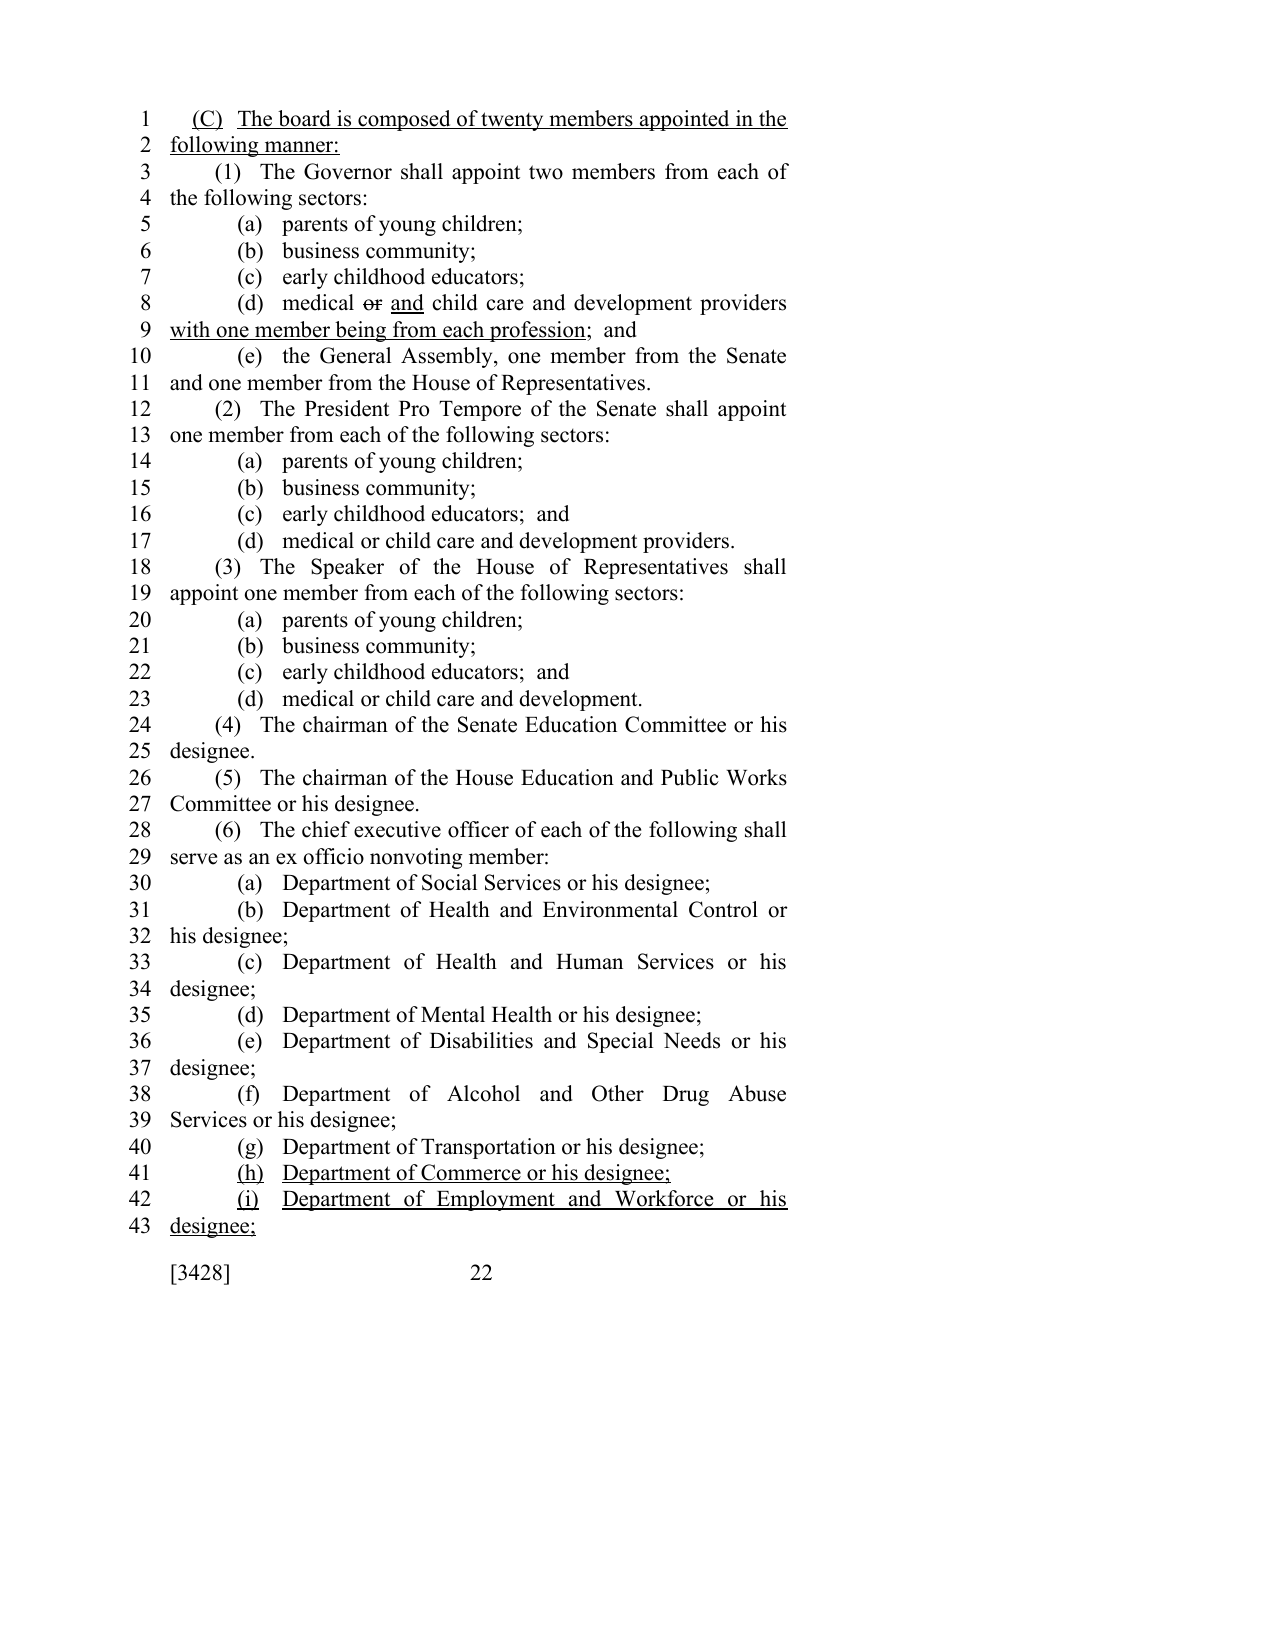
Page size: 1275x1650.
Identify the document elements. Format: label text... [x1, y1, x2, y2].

text (b) business community; [169, 237, 787, 263]
text (b) Department of Health and Environmental Control or his designee; [169, 896, 787, 948]
text (i) Department of Employment and Workforce or his designee; [169, 1186, 787, 1238]
text (d) medical or child care and development providers. [169, 527, 787, 553]
text (a) parents of young children; [169, 448, 787, 474]
text (c) early childhood educators; and [169, 658, 787, 685]
text (g) Department of Transportation or his designee; [169, 1133, 787, 1159]
text (5) The chairman of the House Education and Public Works Committee or his designee. [169, 764, 787, 817]
text (a) parents of young children; [169, 210, 787, 237]
text (6) The chief executive officer of each of the following shall serve as an ex officio nonvoting member: [169, 817, 787, 869]
text (d) medical or child care and development. [169, 685, 787, 711]
text (d) Department of Mental Health or his designee; [169, 1001, 787, 1027]
text (c) early childhood educators; [169, 263, 787, 289]
text (a) parents of young children; [169, 606, 787, 632]
text (C) The board is composed of twenty members appointed in the following manner: [169, 105, 787, 158]
text (b) business community; [169, 474, 787, 500]
text (f) Department of Alcohol and Other Drug Abuse Services or his designee; [169, 1080, 787, 1133]
text (b) business community; [169, 632, 787, 658]
text (c) Department of Health and Human Services or his designee; [169, 948, 787, 1001]
text (c) early childhood educators; and [169, 500, 787, 527]
text (4) The chairman of the Senate Education Committee or his designee. [169, 711, 787, 764]
text (e) the General Assembly, one member from the Senate and one member from the House of Representatives. [169, 342, 787, 395]
text (2) The President Pro Tempore of the Senate shall appoint one member from each of the following sectors: [169, 395, 787, 448]
text (3) The Speaker of the House of Representatives shall appoint one member from each of the following sectors: [169, 553, 787, 606]
text (1) The Governor shall appoint two members from each of the following sectors: [169, 158, 787, 210]
text (a) Department of Social Services or his designee; [169, 869, 787, 896]
text (d) medical or and child care and development providers with one member being from each profession; and [169, 289, 787, 342]
text (e) Department of Disabilities and Special Needs or his designee; [169, 1027, 787, 1080]
text (h) Department of Commerce or his designee; [169, 1159, 787, 1186]
